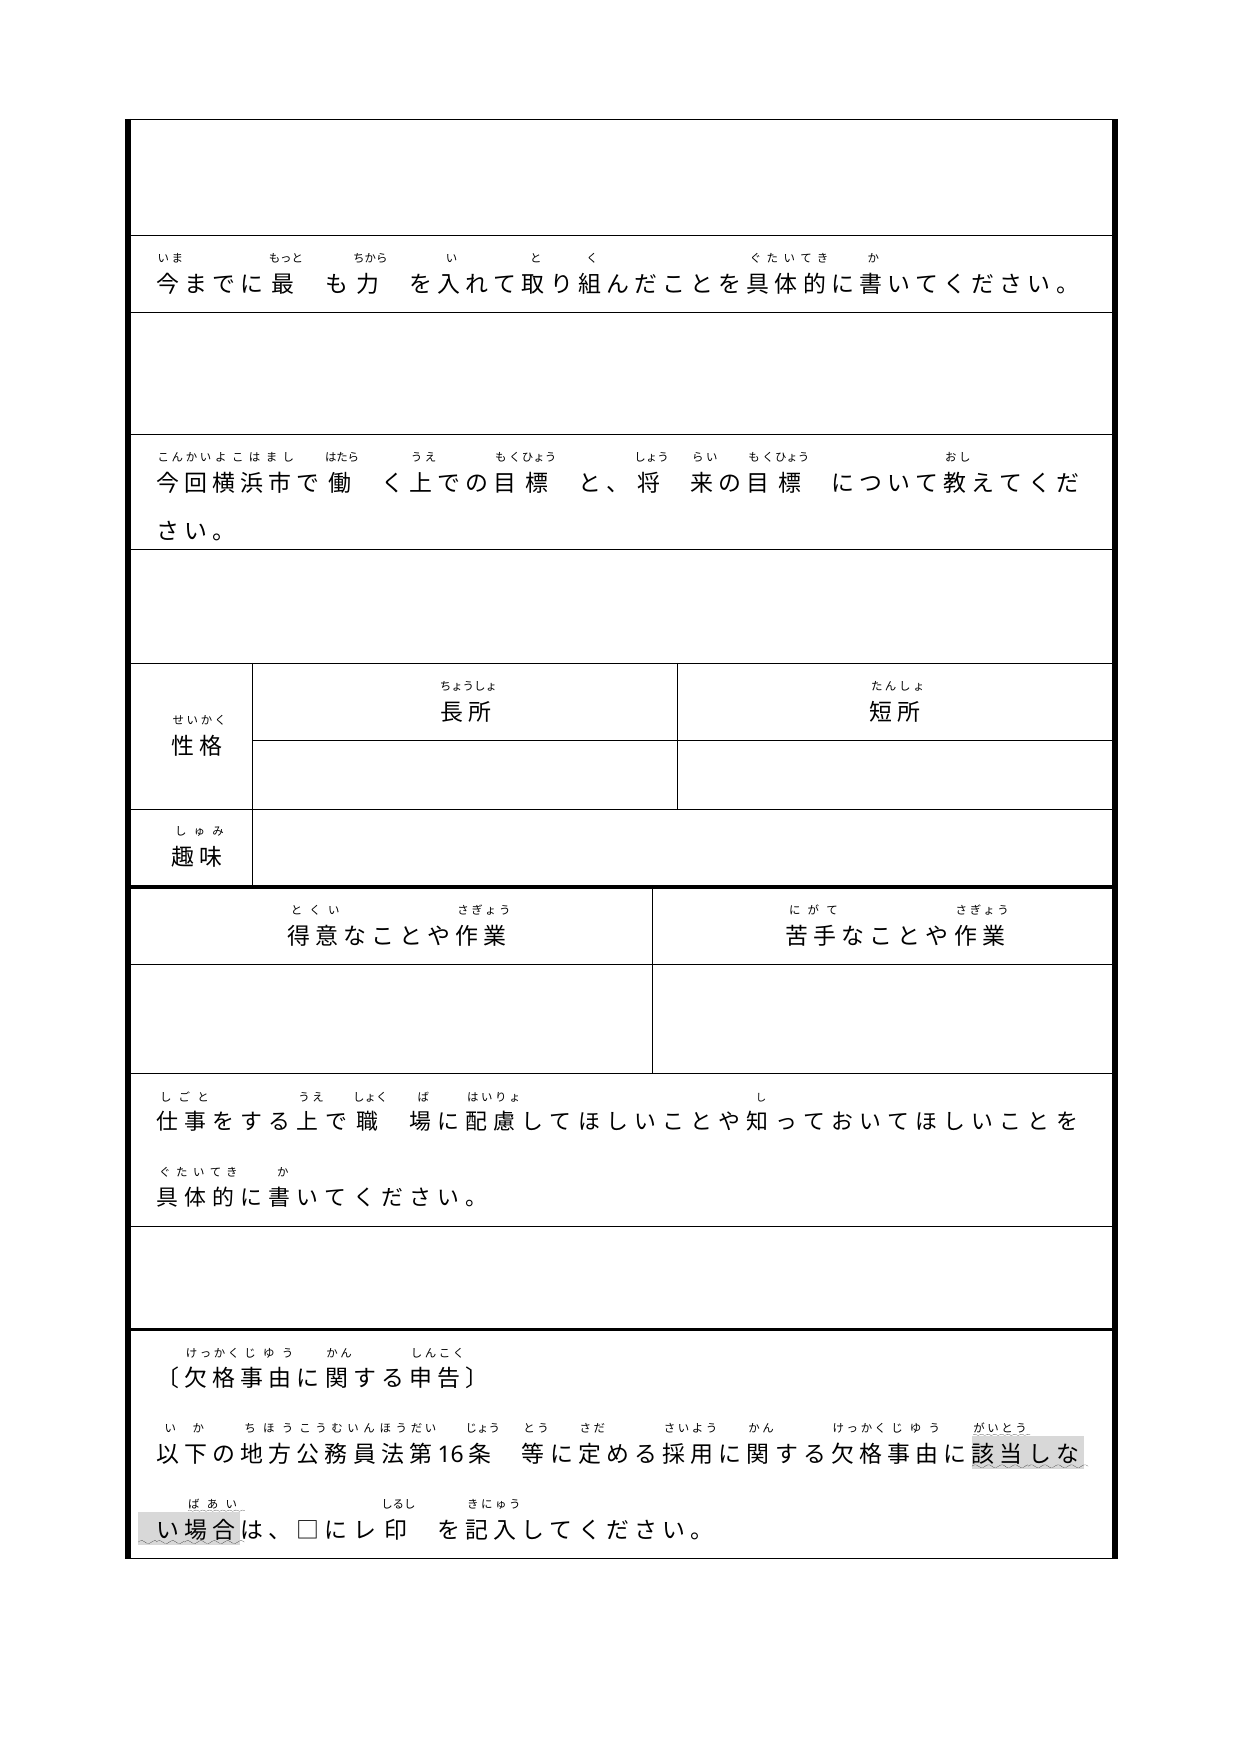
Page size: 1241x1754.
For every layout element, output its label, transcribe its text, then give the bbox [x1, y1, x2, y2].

table_cell [678, 741, 1112, 808]
table_cell 〔にする〕 の16にめるにするにしないは、□にレをしてください。 [131, 1331, 1112, 1558]
table_cell [131, 550, 1112, 663]
table_cell [131, 1227, 1112, 1328]
table_cell [131, 664, 252, 808]
table_cell [678, 664, 1112, 740]
table_cell [131, 965, 652, 1073]
table_cell をするでにしてほしいことやっておいてほしいことをにいてください。 [131, 1074, 1112, 1226]
table_cell なことや [653, 889, 1112, 964]
table_cell [131, 810, 252, 885]
table_cell [253, 741, 677, 808]
table_cell [653, 965, 1112, 1073]
table_cell でくでのと、のについてえてください。 [131, 435, 1112, 549]
table_cell [131, 120, 1112, 235]
table_cell [253, 664, 677, 740]
table_cell までにもをれてりんだことをにいてください。 [131, 236, 1112, 312]
table_cell [131, 313, 1112, 434]
table_cell なことや [131, 889, 652, 964]
table_cell [253, 810, 1112, 885]
